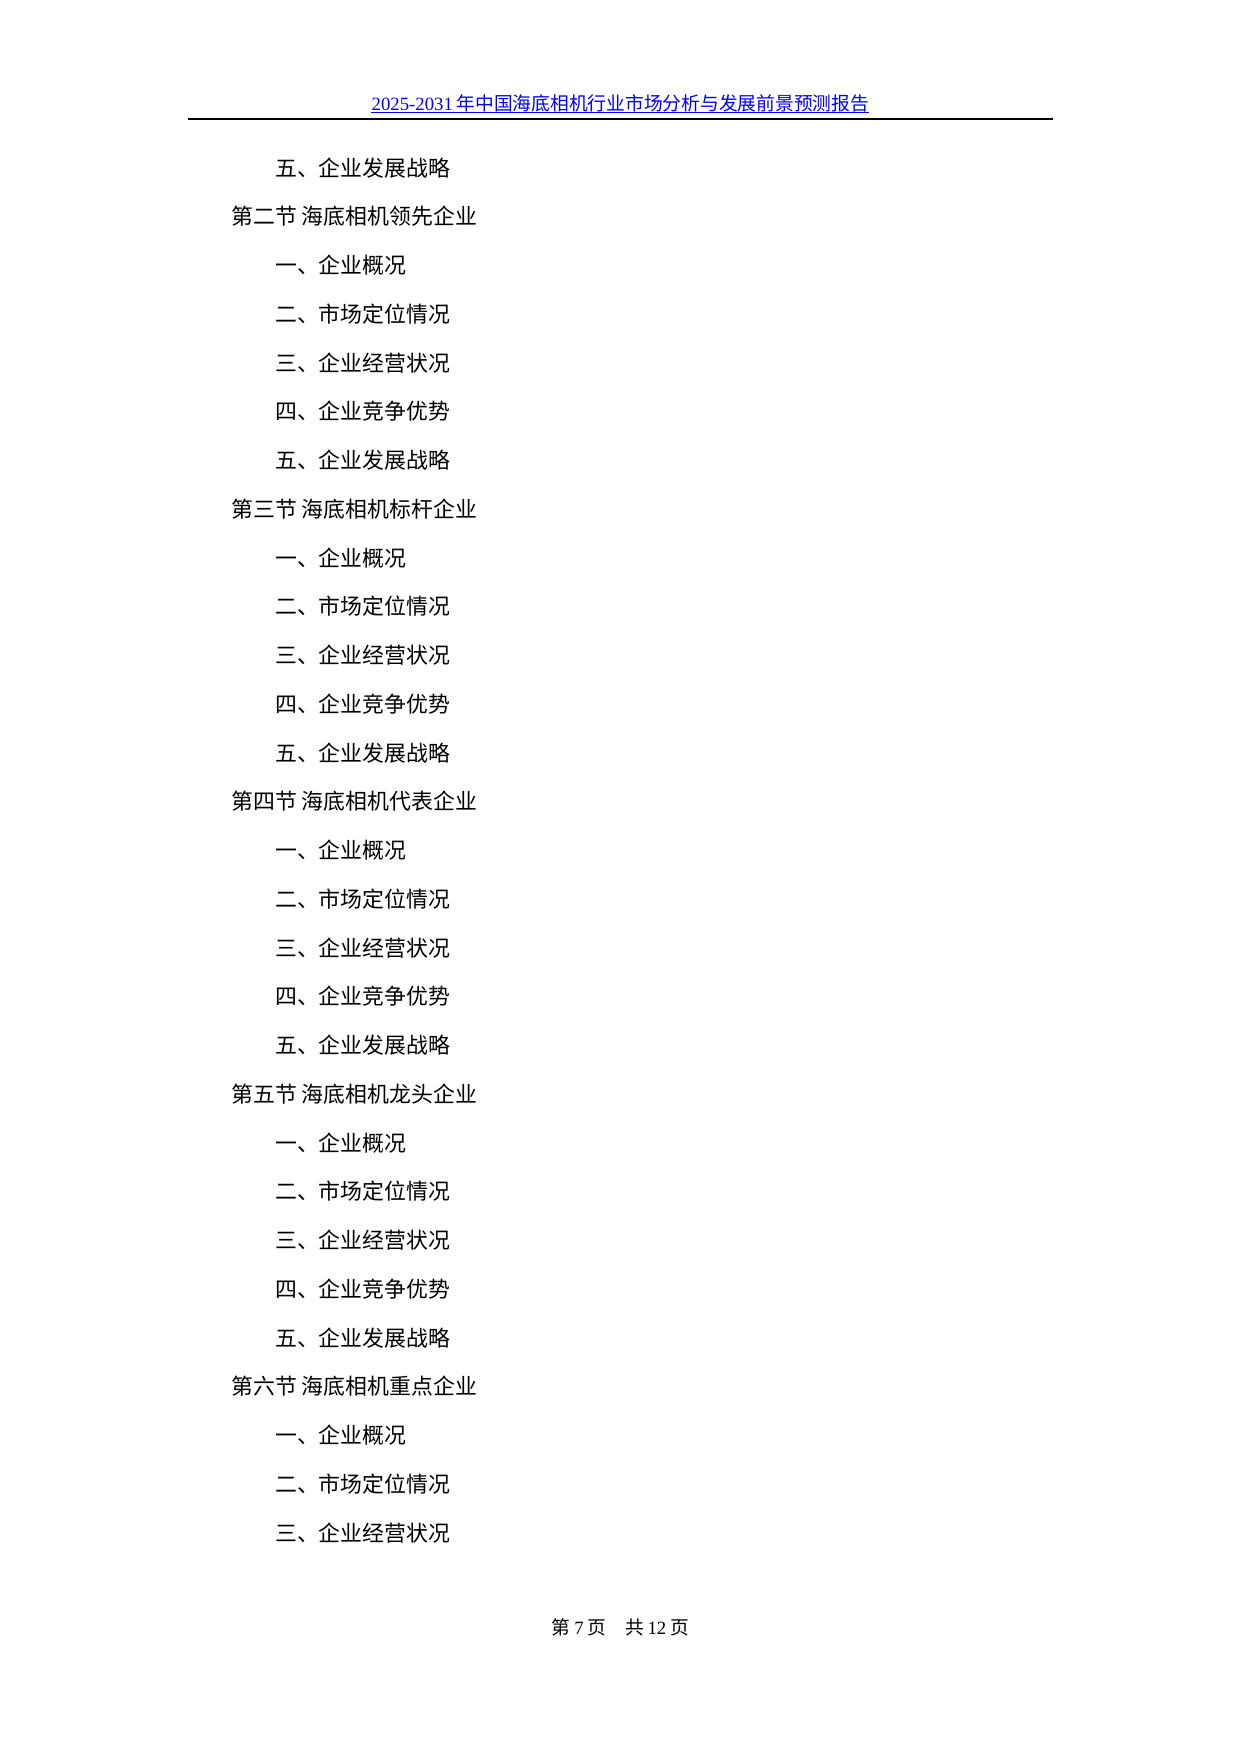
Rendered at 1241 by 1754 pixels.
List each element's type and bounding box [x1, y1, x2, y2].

text [187, 150, 1053, 1548]
